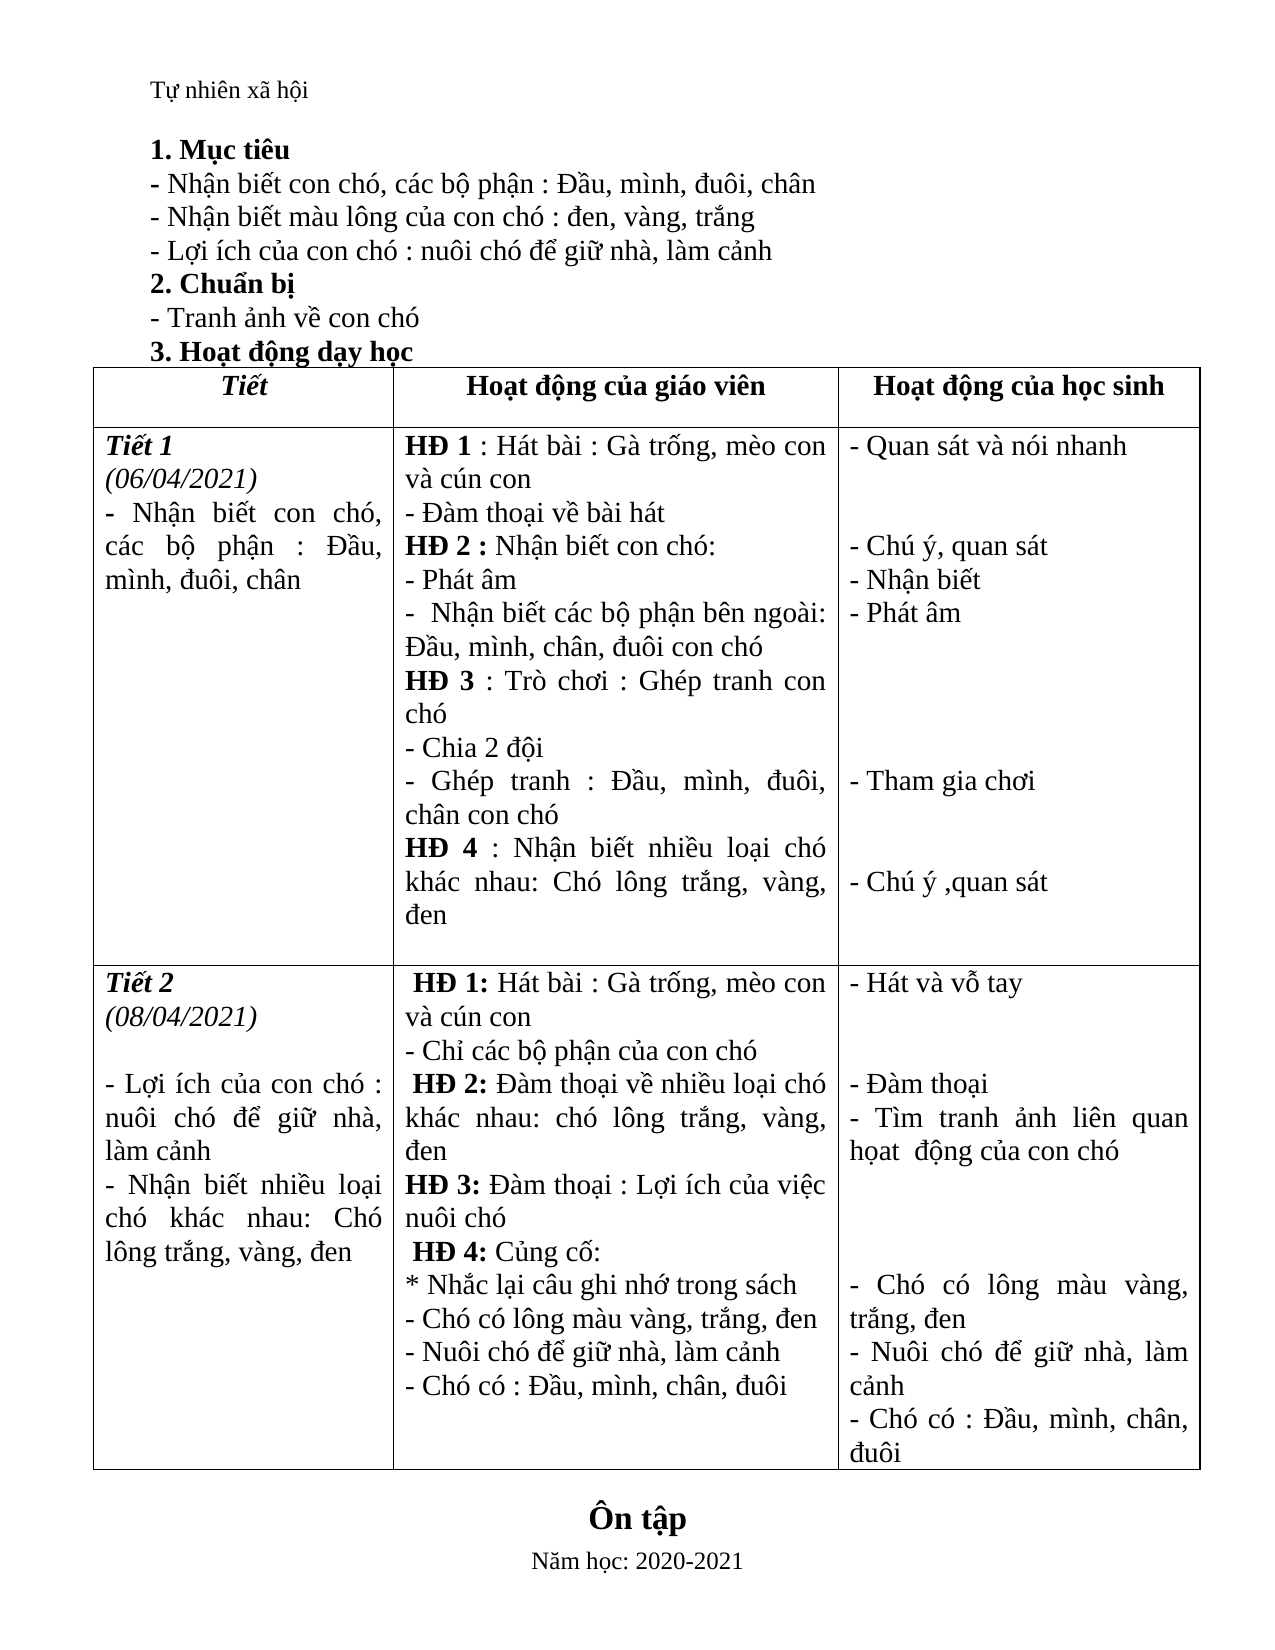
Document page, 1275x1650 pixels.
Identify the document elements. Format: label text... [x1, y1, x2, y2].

table_header Hoạt động của học sinh [839, 368, 1199, 427]
text Ôn tập [150, 1498, 1125, 1537]
text - Nhận biết màu lông của con chó : đen, vàng, trắng [150, 199, 1125, 233]
table_cell Tiết 1 (06/04/2021) - Nhận biết con chó, các bộ phận : Đầu, mình, đuôi, chân [94, 428, 393, 964]
table_header Hoạt động của giáo viên [394, 368, 838, 427]
table_cell Tiết 2 (08/04/2021) - Lợi ích của con chó : nuôi chó để giữ nhà, làm cảnh - Nhận biết nhiều loại chó khác nhau: Chó lông trắng, vàng, đen [94, 966, 393, 1469]
text - Nhận biết con chó, các bộ phận : Đầu, mình, đuôi, chân [150, 166, 1125, 199]
table_cell HĐ 1 : Hát bài : Gà trống, mèo con và cún con - Đàm thoại về bài hát HĐ 2 : Nhận biết con chó: - Phát âm - Nhận biết các bộ phận bên ngoài: Đầu, mình, chân, đuôi con chó HĐ 3 : Trò chơi : Ghép tranh con chó - Chia 2 đội - Ghép tranh : Đầu, mình, đuôi, chân con chó HĐ 4 : Nhận biết nhiều loại chó khác nhau: Chó lông trắng, vàng, đen [394, 428, 838, 964]
table_cell - Quan sát và nói nhanh - Chú ý, quan sát - Nhận biết - Phát âm - Tham gia chơi - Chú ý ,quan sát [839, 428, 1199, 964]
text - Tranh ảnh về con chó [150, 300, 1125, 334]
table_cell - Hát và vỗ tay - Đàm thoại - Tìm tranh ảnh liên quan họat động của con chó - Chó có lông màu vàng, trắng, đen - Nuôi chó để giữ nhà, làm cảnh - Chó có : Đầu, mình, chân, đuôi [839, 966, 1199, 1469]
table_header Tiết [94, 368, 393, 427]
table_cell HĐ 1: Hát bài : Gà trống, mèo con và cún con - Chỉ các bộ phận của con chó HĐ 2: Đàm thoại về nhiều loại chó khác nhau: chó lông trắng, vàng, đen HĐ 3: Đàm thoại : Lợi ích của việc nuôi chó HĐ 4: Củng cố: * Nhắc lại câu ghi nhớ trong sách - Chó có lông màu vàng, trắng, đen - Nuôi chó để giữ nhà, làm cảnh - Chó có : Đầu, mình, chân, đuôi [394, 966, 838, 1469]
text - Lợi ích của con chó : nuôi chó để giữ nhà, làm cảnh [150, 233, 1125, 267]
text 1. Mục tiêu [150, 132, 1125, 166]
text 3. Hoạt động dạy học [150, 334, 1125, 367]
text 2. Chuẩn bị [150, 267, 1125, 300]
